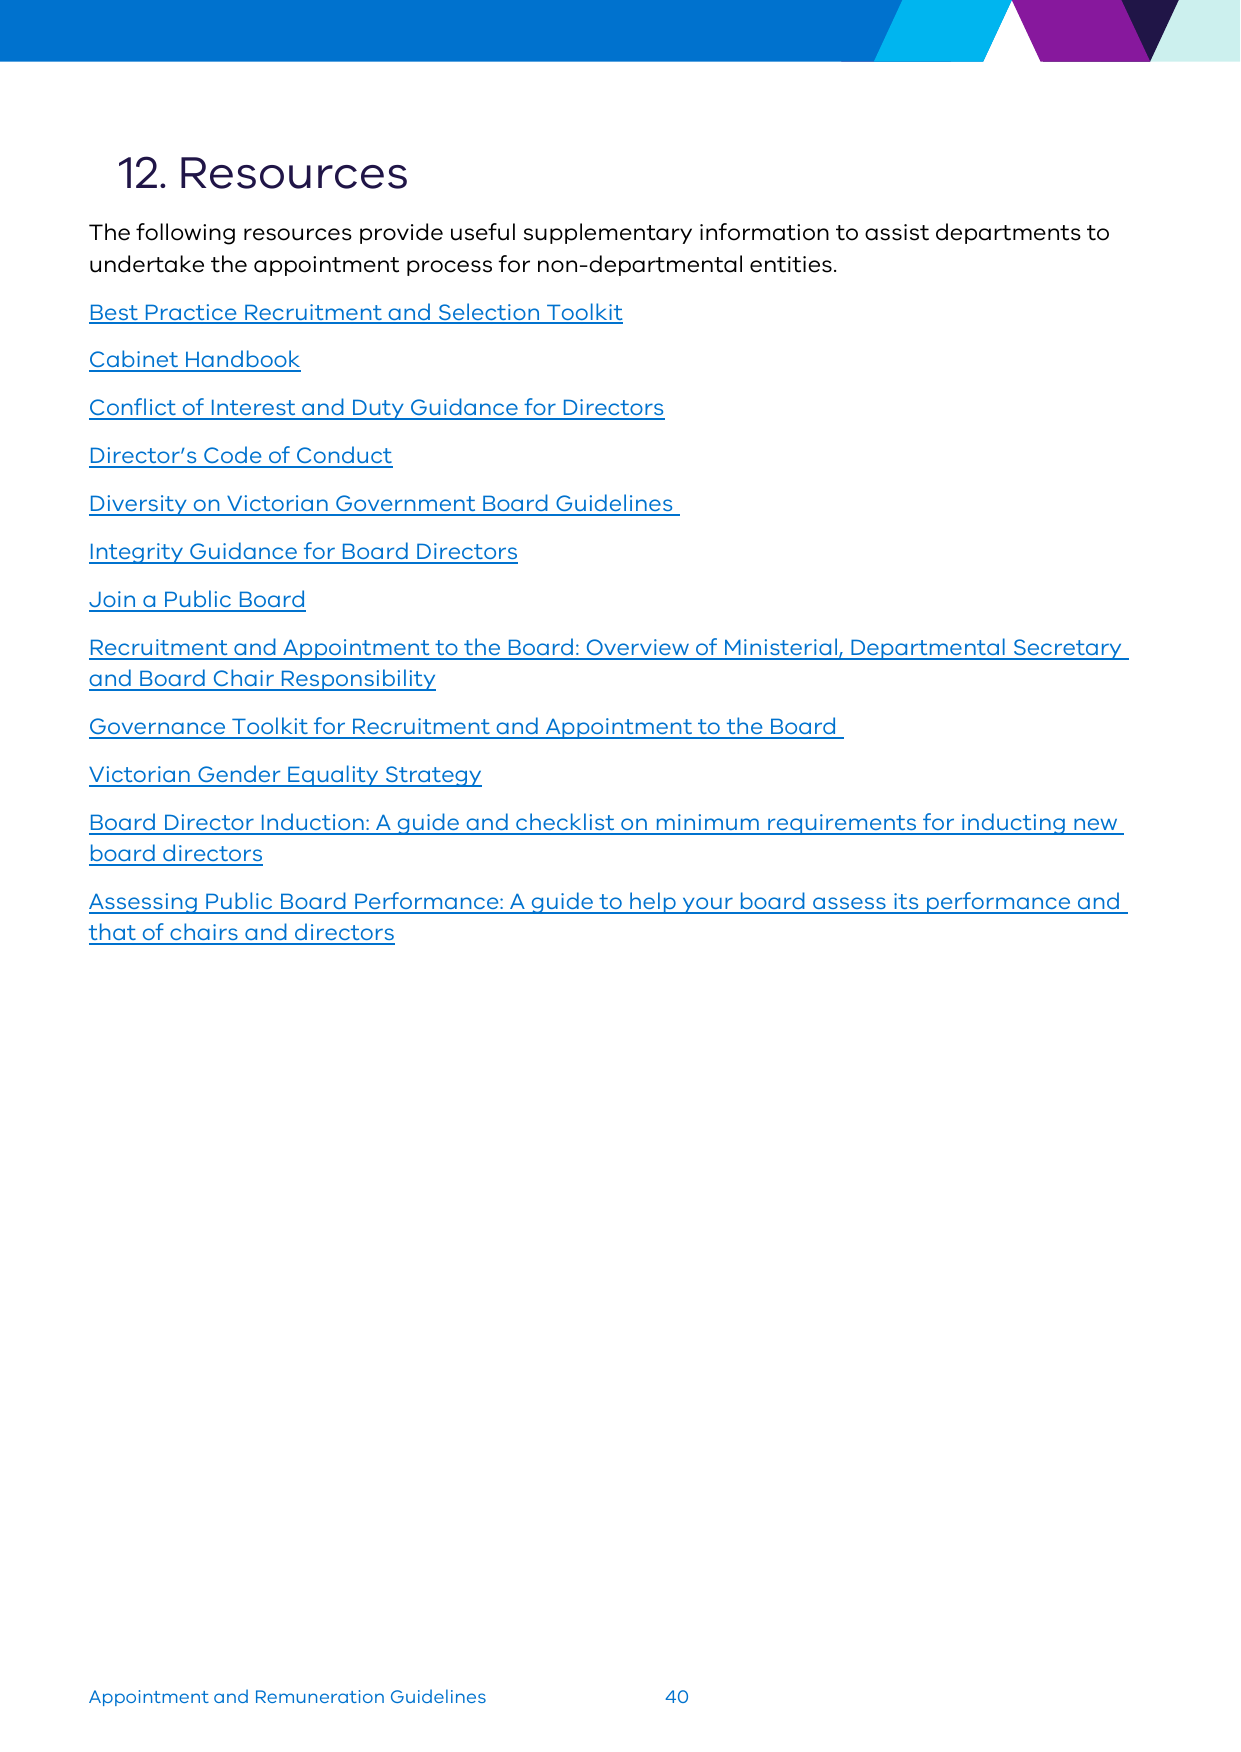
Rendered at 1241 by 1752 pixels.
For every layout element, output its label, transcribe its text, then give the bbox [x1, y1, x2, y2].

text Recruitment and Appointment to the Board: Overview of Ministerial, Departmental Secretary and Board Chair Responsibility [89, 632, 1152, 694]
text Board Director Induction: A guide and checklist on minimum requirements for inducting new board directors [89, 807, 1152, 869]
text Integrity Guidance for Board Directors [89, 536, 1152, 567]
text Join a Public Board [89, 584, 1152, 615]
text Conflict of Interest and Duty Guidance for Directors [89, 392, 1152, 424]
text Assessing Public Board Performance: A guide to help your board assess its performance and that of chairs and directors [89, 886, 1152, 949]
text Cabinet Handbook [89, 344, 1152, 376]
text Victorian Gender Equality Strategy [89, 759, 1152, 790]
text Diversity on Victorian Government Board Guidelines [89, 488, 1152, 519]
subtitle Resources [118, 143, 1152, 205]
text Governance Toolkit for Recruitment and Appointment to the Board [89, 711, 1152, 742]
text Director’s Code of Conduct [89, 440, 1152, 472]
text Best Practice Recruitment and Selection Toolkit [89, 297, 1152, 328]
text The following resources provide useful supplementary information to assist departments to undertake the appointment process for non-departmental entities. [89, 217, 1152, 280]
